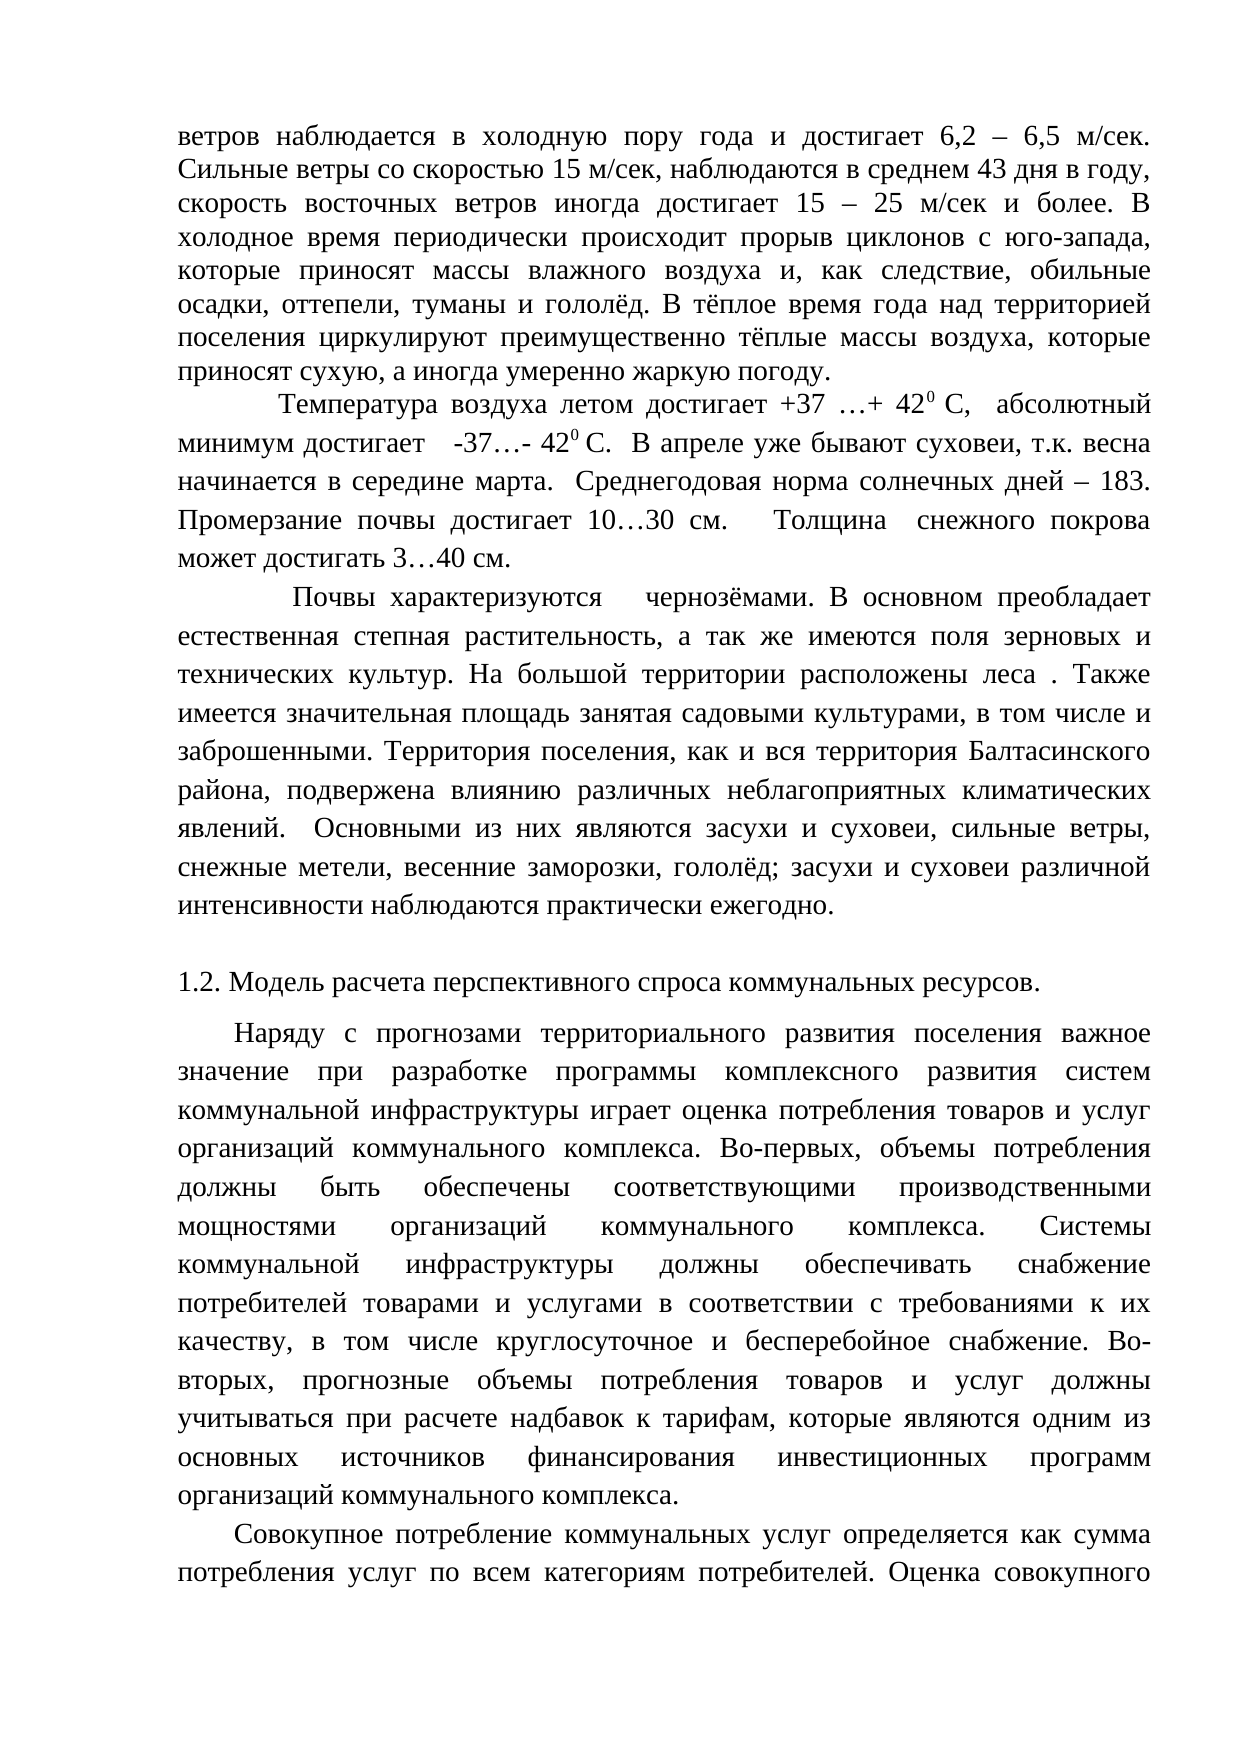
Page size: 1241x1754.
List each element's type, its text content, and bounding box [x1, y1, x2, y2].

text Почвы характеризуются чернозёмами. В основном преобладает естественная степная растительность, а так же имеются поля зерновых и технических культур. На большой территории расположены леса . Также имеется значительная площадь занятая садовыми культурами, в том числе и заброшенными. Территория поселения, как и вся территория Балтасинского района, подвержена влиянию различных неблагоприятных климатических явлений. Основными из них являются засухи и суховеи, сильные ветры, снежные метели, весенние заморозки, гололёд; засухи и суховеи различной интенсивности наблюдаются практически ежегодно. [177, 579, 1152, 921]
text Температура воздуха летом достигает +37 …+ 420 С, абсолютный минимум достигает -37…- 420 С. В апреле уже бывают суховеи, т.к. весна начинается в середине марта. Среднегодовая норма солнечных дней – 183. Промерзание почвы достигает 10…30 см. Толщина снежного покрова может достигать 3…40 см. [177, 386, 1152, 574]
text Наряду с прогнозами территориального развития поселения важное значение при разработке программы комплексного развития систем коммунальной инфраструктуры играет оценка потребления товаров и услуг организаций коммунального комплекса. Во-первых, объемы потребления должны быть обеспечены соответствующими производственными мощностями организаций коммунального комплекса. Системы коммунальной инфраструктуры должны обеспечивать снабжение потребителей товарами и услугами в соответствии с требованиями к их качеству, в том числе круглосуточное и бесперебойное снабжение. Во-вторых, прогнозные объемы потребления товаров и услуг должны учитываться при расчете надбавок к тарифам, которые являются одним из основных источников финансирования инвестиционных программ организаций коммунального комплекса. [177, 1015, 1152, 1511]
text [177, 1516, 1152, 1588]
text 1.2. Модель расчета перспективного спроса коммунальных ресурсов. [177, 964, 1152, 998]
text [177, 118, 1152, 386]
